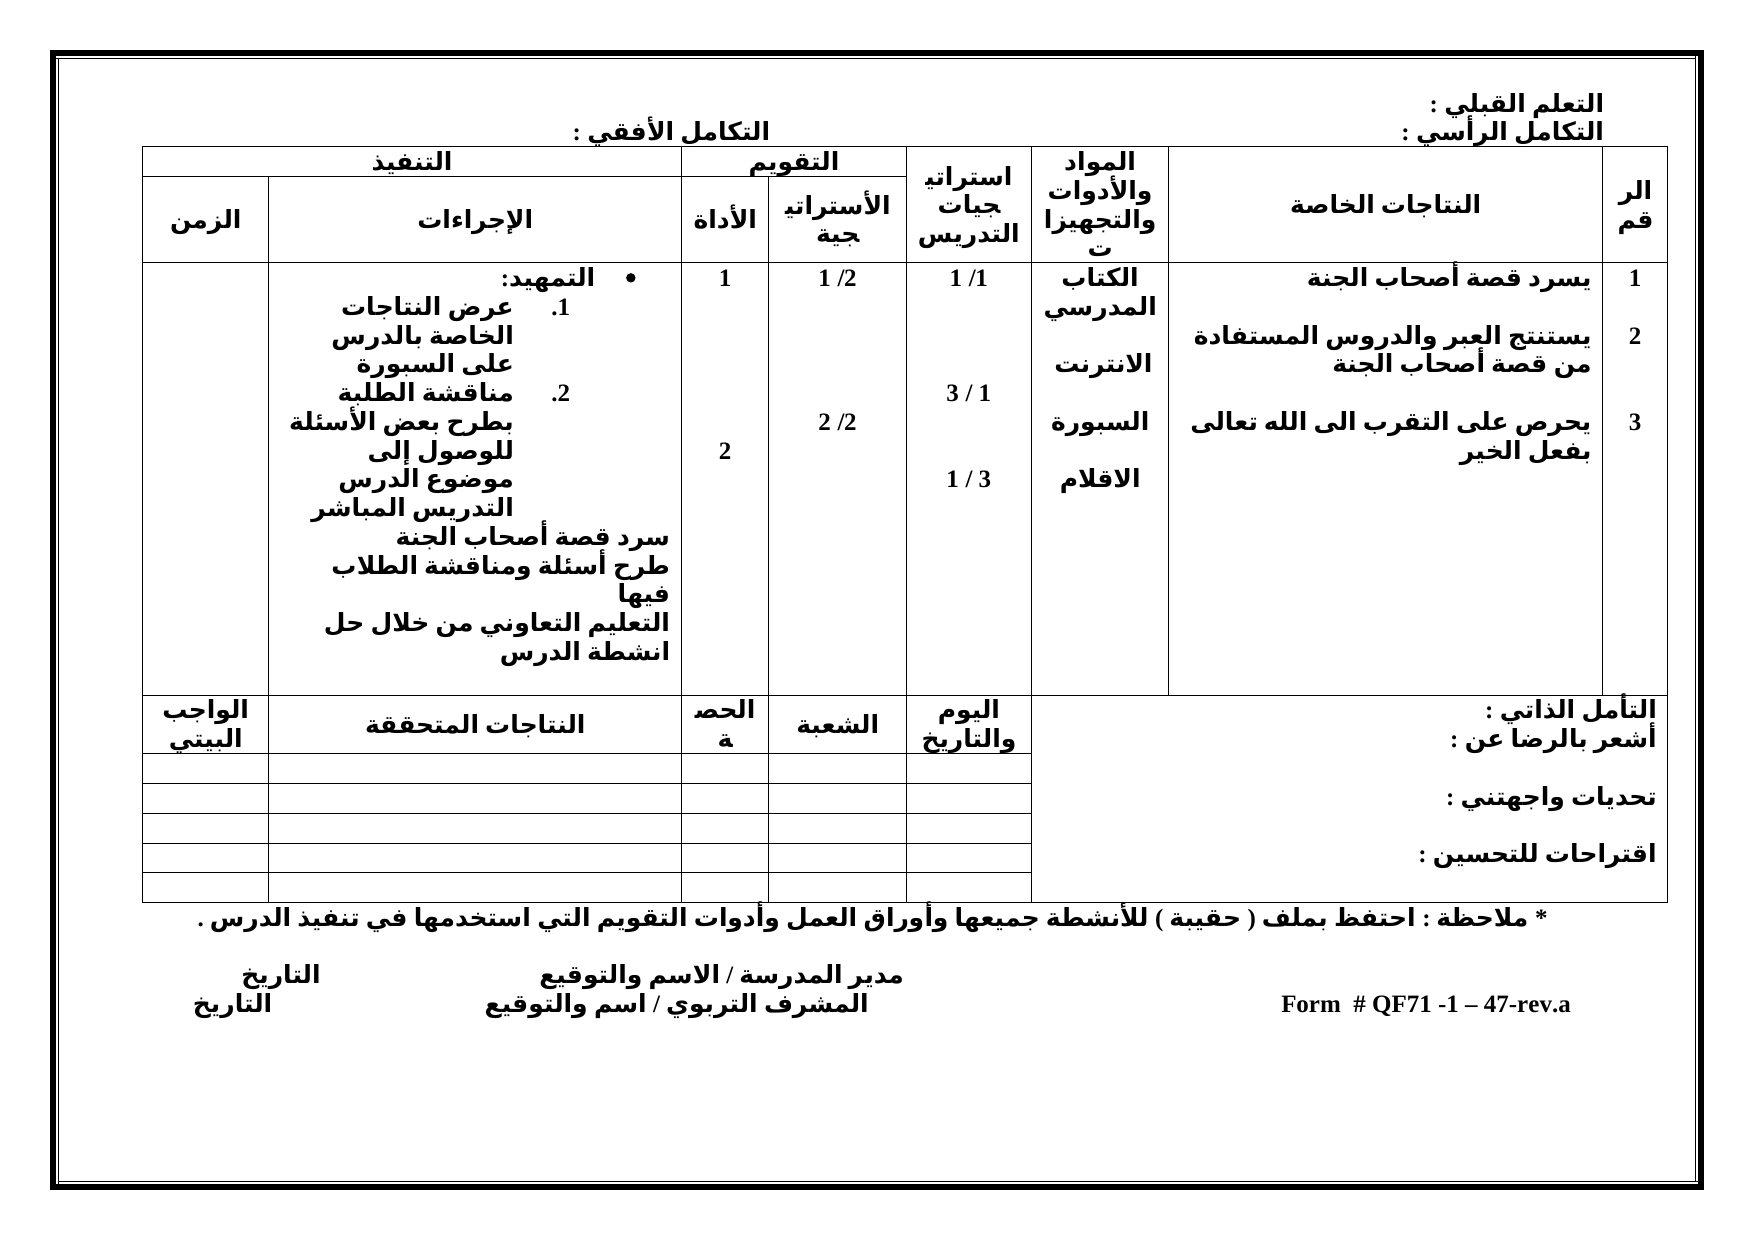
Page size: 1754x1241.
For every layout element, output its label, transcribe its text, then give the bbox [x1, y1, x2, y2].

table_cell [143, 873, 268, 902]
table_cell [143, 814, 268, 842]
table_cell [269, 814, 681, 842]
table_cell [769, 844, 906, 872]
table_cell الأداة [682, 177, 768, 262]
table_cell [269, 754, 681, 783]
table_cell 1 2 3 [1603, 263, 1667, 694]
table_cell الإجراءات [269, 177, 681, 262]
table_cell الزمن [143, 177, 268, 262]
table_cell [143, 844, 268, 872]
table_cell [907, 873, 1031, 902]
table_cell [769, 814, 906, 842]
table_cell التمهيد: عرض النتاجات الخاصة بالدرس على السبورة مناقشة الطلبة بطرح بعض الأسئلة للوصول إلى موضوع الدرس التدريس المباشر سرد قصة أصحاب الجنة طرح أسئلة ومناقشة الطلاب فيها التعليم التعاوني من خلال حل انشطة الدرس [269, 263, 681, 694]
text Form # QF71 -1 – 47-rev.a المشرف التربوي / اسم والتوقيع التاريخ [153, 989, 1604, 1018]
table_header النتاجات الخاصة [1169, 147, 1602, 262]
text * ملاحظة : احتفظ بملف ( حقيبة ) للأنشطة جميعها وأوراق العمل وأدوات التقويم التي استخدمها في تنفيذ الدرس . [153, 903, 1604, 932]
table_header التنفيذ [143, 147, 681, 176]
table_cell 1/ 1 1 / 3 3 / 1 [907, 263, 1031, 694]
table_cell [769, 873, 906, 902]
text التكامل الرأسي : التكامل الأفقي : [153, 117, 1604, 146]
text مدير المدرسة / الاسم والتوقيع التاريخ [153, 961, 1604, 989]
table_cell [682, 844, 768, 872]
table_cell [682, 754, 768, 783]
table_cell [143, 784, 268, 813]
table_cell الكتاب المدرسي الانترنت السبورة الاقلام [1032, 263, 1168, 694]
table_cell [907, 754, 1031, 783]
table_cell [269, 873, 681, 902]
table_cell [907, 814, 1031, 842]
table_cell اليوم والتاريخ [907, 696, 1031, 753]
table_cell [907, 784, 1031, 813]
table_cell [143, 263, 268, 694]
table_cell يسرد قصة أصحاب الجنة يستنتج العبر والدروس المستفادة من قصة أصحاب الجنة يحرص على التقرب الى الله تعالى بفعل الخير [1169, 263, 1602, 694]
table_cell الحصة [682, 696, 768, 753]
table_cell النتاجات المتحققة [269, 696, 681, 753]
table_cell [269, 844, 681, 872]
table_cell الواجب البيتي [143, 696, 268, 753]
table_cell [269, 784, 681, 813]
table_cell 2/ 1 2/ 2 [769, 263, 906, 694]
table_header التقويم [682, 147, 906, 176]
table_cell [682, 814, 768, 842]
table_cell [907, 844, 1031, 872]
table_header استراتيجيات التدريس [907, 147, 1031, 262]
text التعلم القبلي : [153, 89, 1604, 117]
table_cell [682, 873, 768, 902]
table_cell الشعبة [769, 696, 906, 753]
table_cell الأستراتيجية [769, 177, 906, 262]
table_cell [682, 784, 768, 813]
table_cell [769, 784, 906, 813]
table_cell التأمل الذاتي : أشعر بالرضا عن : تحديات واجهتني : اقتراحات للتحسين : [1032, 696, 1667, 902]
table_cell 1 2 [682, 263, 768, 694]
table_header الرقم [1603, 147, 1667, 262]
table_cell [143, 754, 268, 783]
table_header المواد والأدوات والتجهيزات [1032, 147, 1168, 262]
table_cell [769, 754, 906, 783]
